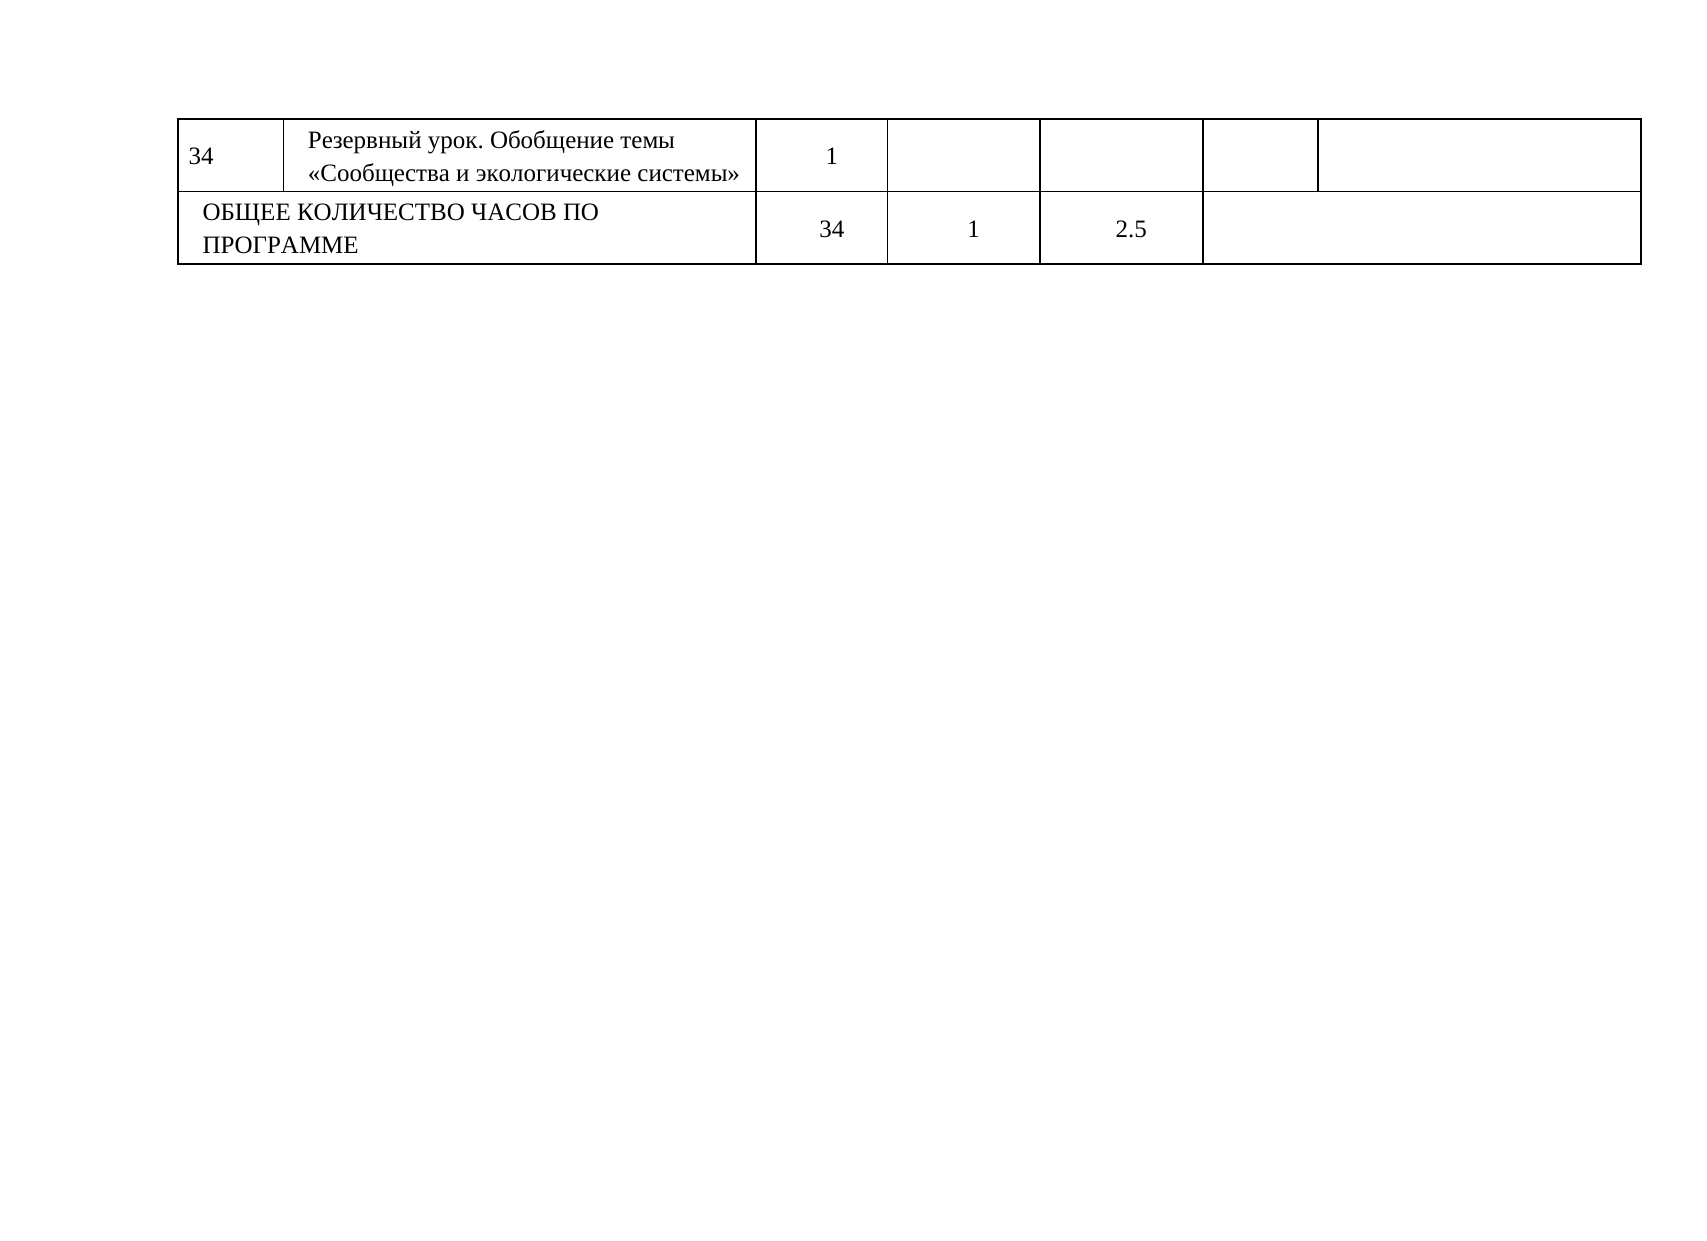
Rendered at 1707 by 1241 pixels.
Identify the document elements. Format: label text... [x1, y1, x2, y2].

table_cell 2.5 [1041, 192, 1202, 263]
table_cell [1319, 120, 1640, 191]
table_cell 1 [888, 192, 1039, 263]
table_cell 34 [179, 120, 283, 191]
table_cell 34 [757, 192, 887, 263]
table_cell [1204, 120, 1317, 191]
table_cell ОБЩЕЕ КОЛИЧЕСТВО ЧАСОВ ПО ПРОГРАММЕ [179, 192, 755, 263]
table_cell [888, 120, 1039, 191]
table_cell 1 [757, 120, 887, 191]
table_cell [1041, 120, 1202, 191]
table_cell Резервный урок. Обобщение темы «Сообщества и экологические системы» [284, 120, 755, 191]
table_cell [1204, 192, 1640, 263]
